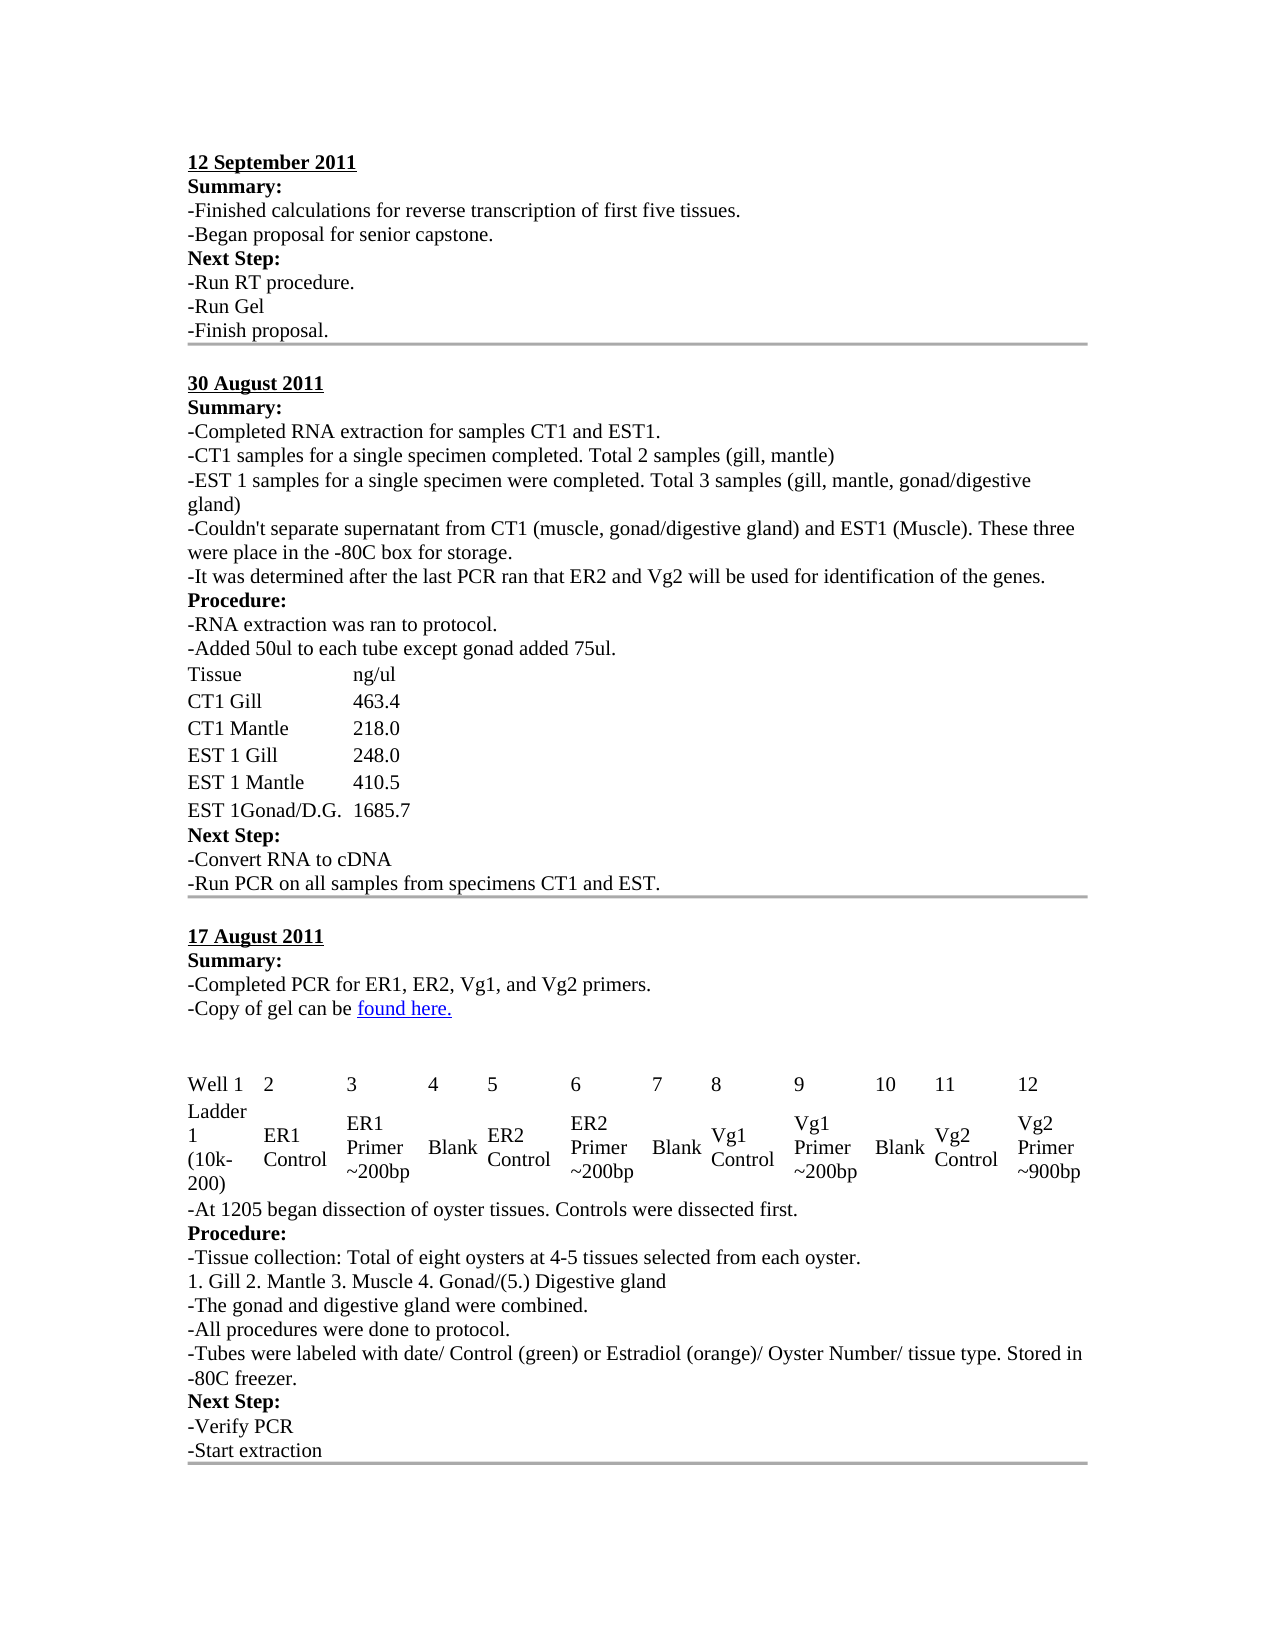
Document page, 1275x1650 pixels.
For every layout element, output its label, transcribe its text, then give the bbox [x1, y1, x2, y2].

table_header 12 [1016, 1070, 1098, 1098]
table_cell ER1 Primer ~200bp [345, 1098, 426, 1197]
table_cell CT1 Gill [186, 687, 351, 714]
table_header 3 [345, 1070, 426, 1098]
table_cell Vg2 Primer ~900bp [1016, 1098, 1098, 1197]
table_cell ER1 Control [262, 1098, 345, 1197]
table_cell Blank [426, 1098, 485, 1197]
table_header 10 [874, 1070, 933, 1098]
table_header ng/ul [351, 660, 419, 687]
table_cell Vg1 Primer ~200bp [792, 1098, 873, 1197]
table_cell 248.0 [351, 742, 419, 769]
table_header Tissue [186, 660, 351, 687]
text 17 August 2011 Summary: -Completed PCR for ER1, ER2, Vg1, and Vg2 primers. -Copy of gel can be found here. [187, 924, 1087, 1070]
table_cell Blank [650, 1098, 709, 1197]
table_cell EST 1 Gill [186, 742, 351, 769]
table_cell EST 1 Mantle [186, 769, 351, 796]
table_header 9 [792, 1070, 873, 1098]
table_header 2 [262, 1070, 345, 1098]
table_cell CT1 Mantle [186, 714, 351, 742]
table_cell Blank [874, 1098, 933, 1197]
text 30 August 2011 Summary: -Completed RNA extraction for samples CT1 and EST1. -CT1 samples for a single specimen completed. Total 2 samples (gill, mantle) -EST 1 samples for a single specimen were completed. Total 3 samples (gill, mantle, gonad/digestive gland) -Couldn't separate supernatant from CT1 (muscle, gonad/digestive gland) and EST1 (Muscle). These three were place in the -80C box for storage. -It was determined after the last PCR ran that ER2 and Vg2 will be used for identification of the genes. Procedure: -RNA extraction was ran to protocol. -Added 50ul to each tube except gonad added 75ul. [187, 371, 1087, 660]
table_cell ER2 Primer ~200bp [569, 1098, 650, 1197]
table_cell 218.0 [351, 714, 419, 742]
table_cell Ladder 1 (10k-200) [186, 1098, 262, 1197]
text 12 September 2011 Summary: -Finished calculations for reverse transcription of first five tissues. -Began proposal for senior capstone. Next Step: -Run RT procedure. -Run Gel -Finish proposal. [187, 150, 1087, 342]
text Next Step: -Convert RNA to cDNA -Run PCR on all samples from specimens CT1 and EST. [187, 823, 1087, 895]
text -At 1205 began dissection of oyster tissues. Controls were dissected first. Procedure: -Tissue collection: Total of eight oysters at 4-5 tissues selected from each oyster. 1. Gill 2. Mantle 3. Muscle 4. Gonad/(5.) Digestive gland -The gonad and digestive gland were combined. -All procedures were done to protocol. -Tubes were labeled with date/ Control (green) or Estradiol (orange)/ Oyster Number/ tissue type. Stored in -80C freezer. Next Step: -Verify PCR -Start extraction [187, 1197, 1087, 1461]
table_header 11 [933, 1070, 1016, 1098]
table_cell EST 1Gonad/D.G. [186, 796, 351, 823]
table_cell 1685.7 [351, 796, 419, 823]
table_cell 410.5 [351, 769, 419, 796]
table_header 6 [569, 1070, 650, 1098]
table_header 5 [485, 1070, 569, 1098]
table_cell 463.4 [351, 687, 419, 714]
table_header 7 [650, 1070, 709, 1098]
table_header Well 1 [186, 1070, 262, 1098]
table_cell Vg2 Control [933, 1098, 1016, 1197]
table_header 8 [709, 1070, 792, 1098]
table_header 4 [426, 1070, 485, 1098]
table_cell Vg1 Control [709, 1098, 792, 1197]
table_cell ER2 Control [485, 1098, 569, 1197]
